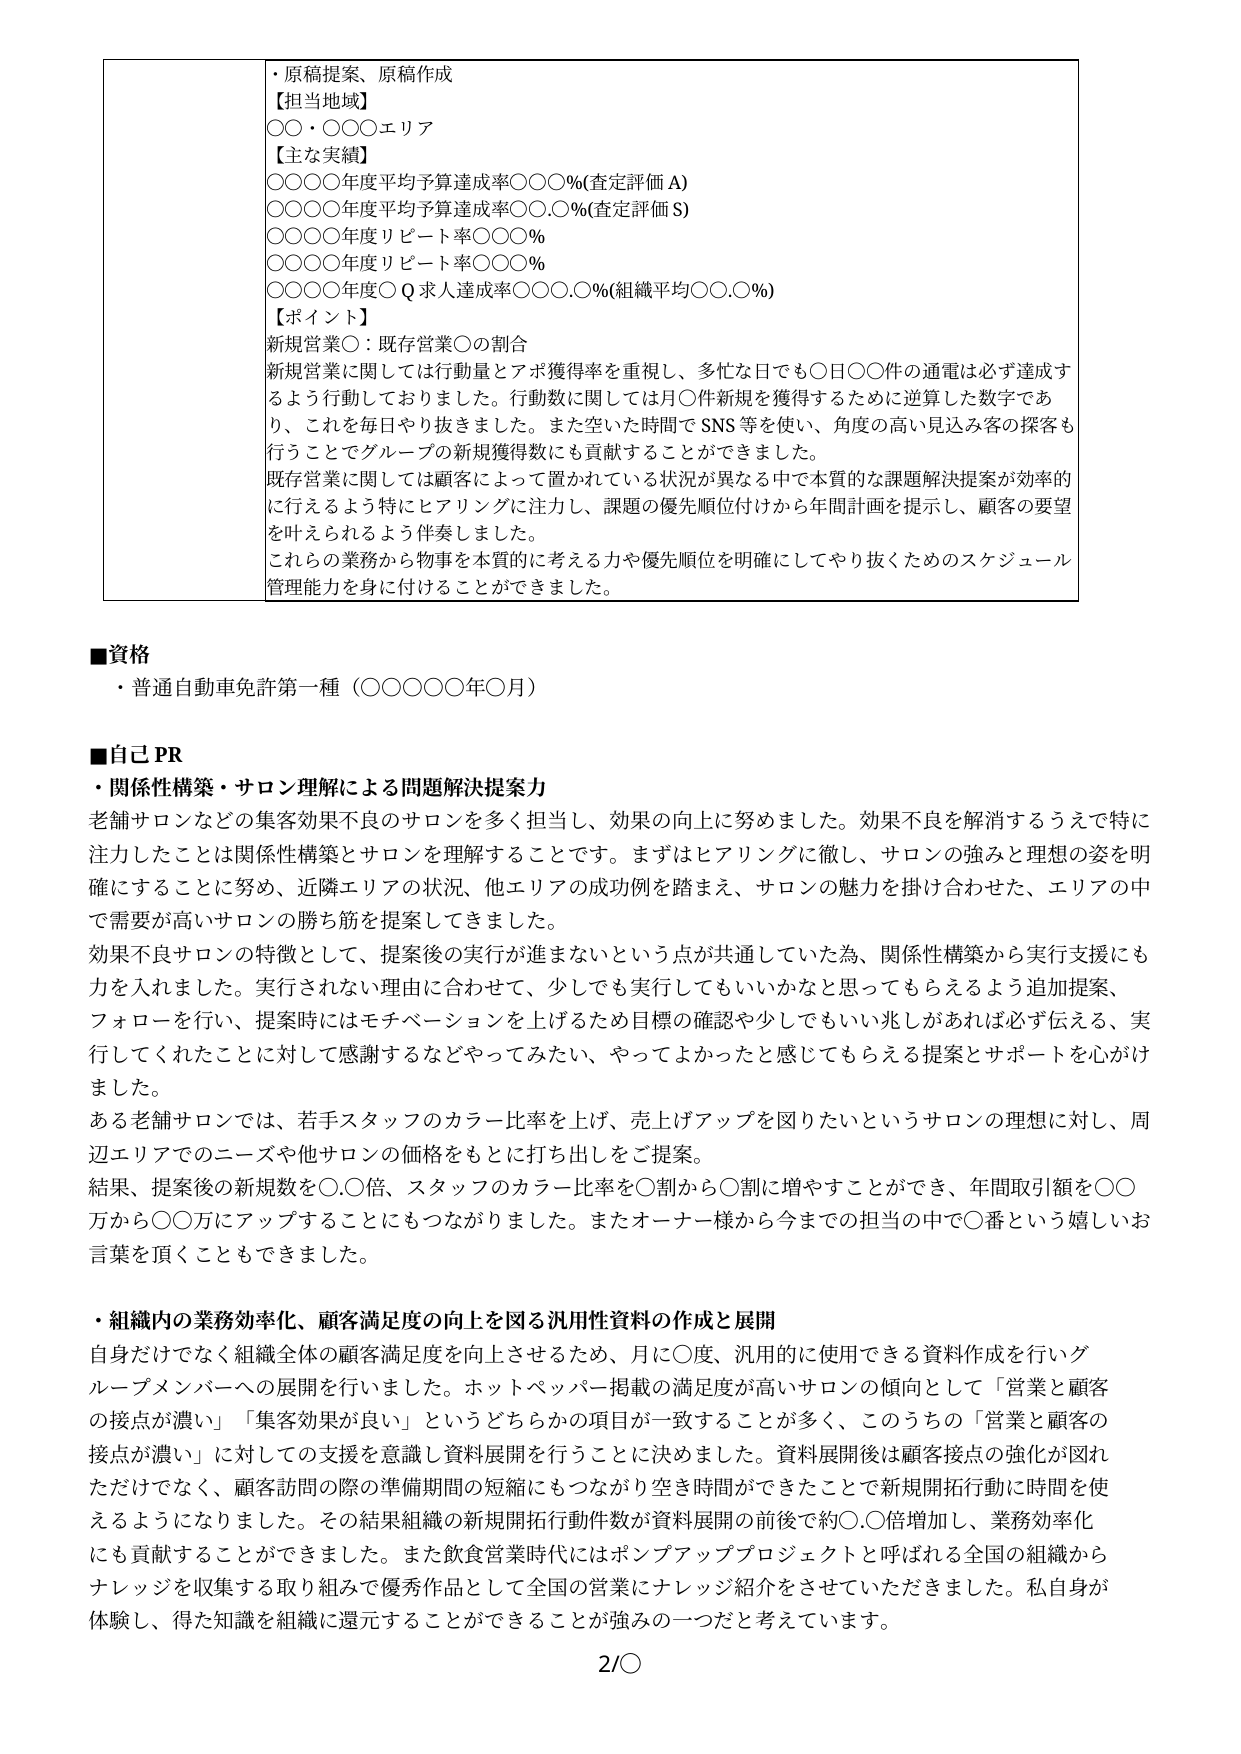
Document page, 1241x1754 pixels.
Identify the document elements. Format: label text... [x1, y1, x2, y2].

text 老舗サロンなどの集客効果不良のサロンを多く担当し、効果の向上に努めました。効果不良を解消するうえで特に注力したことは関係性構築とサロンを理解することです。まずはヒアリングに徹し、サロンの強みと理想の姿を明確にすることに努め、近隣エリアの状況、他エリアの成功例を踏まえ、サロンの魅力を掛け合わせた、エリアの中で需要が高いサロンの勝ち筋を提案してきました。 [89, 802, 1152, 935]
text 効果不良サロンの特徴として、提案後の実行が進まないという点が共通していた為、関係性構築から実行支援にも力を入れました。実行されない理由に合わせて、少しでも実行してもいいかなと思ってもらえるよう追加提案、フォローを行い、提案時にはモチベーションを上げるため目標の確認や少しでもいい兆しがあれば必ず伝える、実行してくれたことに対して感謝するなどやってみたい、やってよかったと感じてもらえる提案とサポートを心がけました。 [89, 935, 1152, 1102]
text ■資格 [89, 635, 1152, 668]
text ある老舗サロンでは、若手スタッフのカラー比率を上げ、売上げアップを図りたいというサロンの理想に対し、周辺エリアでのニーズや他サロンの価格をもとに打ち出しをご提案。 [89, 1102, 1152, 1168]
text 自身だけでなく組織全体の顧客満足度を向上させるため、月に〇度、汎用的に使用できる資料作成を行いグループメンバーへの展開を行いました。ホットペッパー掲載の満足度が高いサロンの傾向として「営業と顧客の接点が濃い」「集客効果が良い」というどちらかの項目が一致することが多く、このうちの「営業と顧客の接点が濃い」に対しての支援を意識し資料展開を行うことに決めました。資料展開後は顧客接点の強化が図れただけでなく、顧客訪問の際の準備期間の短縮にもつながり空き時間ができたことで新規開拓行動に時間を使えるようになりました。その結果組織の新規開拓行動件数が資料展開の前後で約〇.〇倍増加し、業務効率化にも貢献することができました。また飲食営業時代にはポンプアッププロジェクトと呼ばれる全国の組織からナレッジを収集する取り組みで優秀作品として全国の営業にナレッジ紹介をさせていただきました。私自身が体験し、得た知識を組織に還元することができることが強みの一つだと考えています。 [89, 1335, 1110, 1635]
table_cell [266, 61, 1078, 599]
text ・普通自動車免許第一種（〇〇〇〇〇年〇月） [111, 668, 1152, 702]
text 結果、提案後の新規数を〇.〇倍、スタッフのカラー比率を〇割から〇割に増やすことができ、年間取引額を〇〇万から〇〇万にアップすることにもつながりました。またオーナー様から今までの担当の中で〇番という嬉しいお言葉を頂くこともできました。 [89, 1168, 1152, 1268]
text ■自己PR [89, 735, 1152, 768]
text ・組織内の業務効率化、顧客満足度の向上を図る汎用性資料の作成と展開 [89, 1302, 1110, 1335]
text ・関係性構築・サロン理解による問題解決提案力 [89, 768, 1152, 802]
